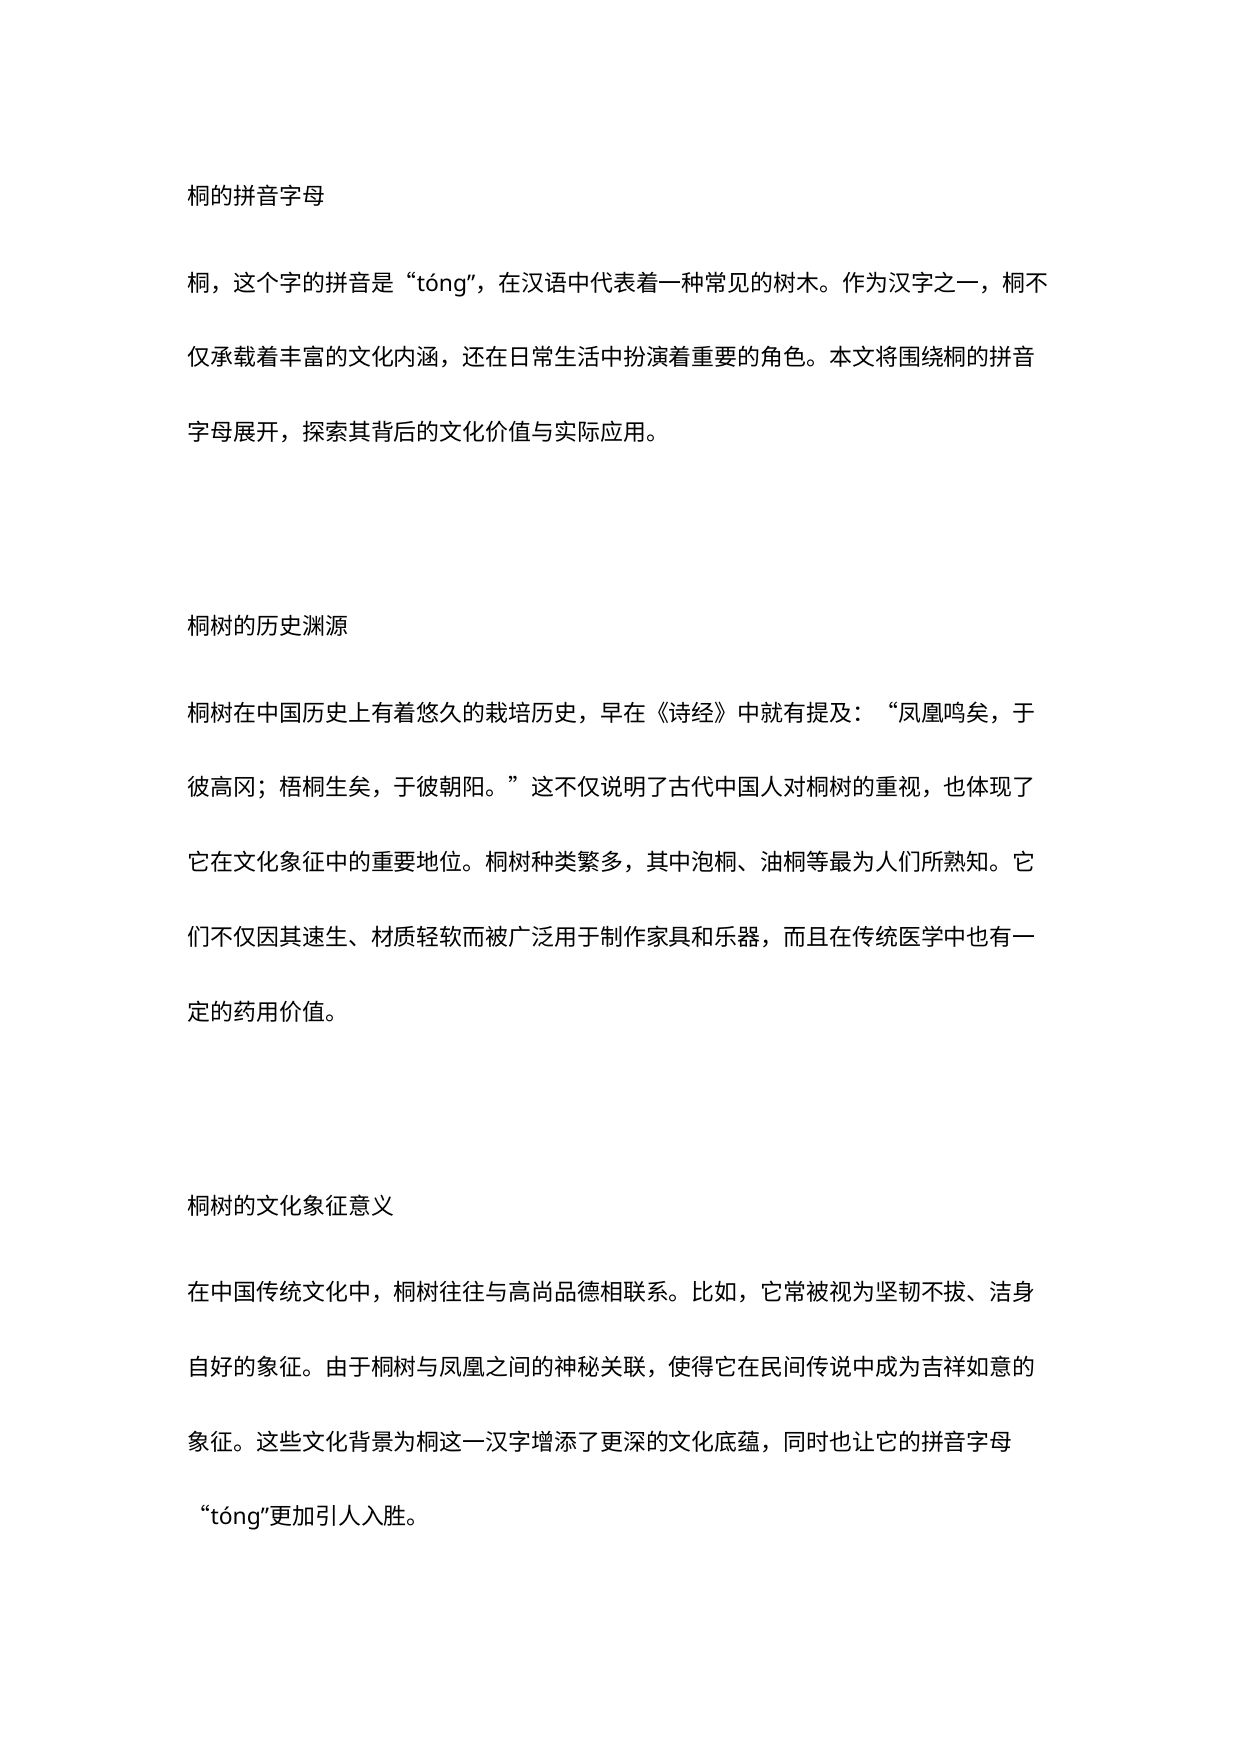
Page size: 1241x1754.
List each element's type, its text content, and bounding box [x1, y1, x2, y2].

text 在中国传统文化中，桐树往往与高尚品德相联系。比如，它常被视为坚韧不拔、洁身自好的象征。由于桐树与凤凰之间的神秘关联，使得它在民间传说中成为吉祥如意的象征。这些文化背景为桐这一汉字增添了更深的文化底蕴，同时也让它的拼音字母“tóng”更加引人入胜。 [187, 1258, 1053, 1547]
text 桐树的文化象征意义 [187, 1172, 1053, 1237]
text 桐的拼音字母 [187, 162, 1053, 227]
text 桐树在中国历史上有着悠久的栽培历史，早在《诗经》中就有提及：“凤凰鸣矣，于彼高冈；梧桐生矣，于彼朝阳。”这不仅说明了古代中国人对桐树的重视，也体现了它在文化象征中的重要地位。桐树种类繁多，其中泡桐、油桐等最为人们所熟知。它们不仅因其速生、材质轻软而被广泛用于制作家具和乐器，而且在传统医学中也有一定的药用价值。 [187, 679, 1053, 1042]
text 桐树的历史渊源 [187, 592, 1053, 657]
text 桐，这个字的拼音是“tóng”，在汉语中代表着一种常见的树木。作为汉字之一，桐不仅承载着丰富的文化内涵，还在日常生活中扮演着重要的角色。本文将围绕桐的拼音字母展开，探索其背后的文化价值与实际应用。 [187, 248, 1053, 463]
